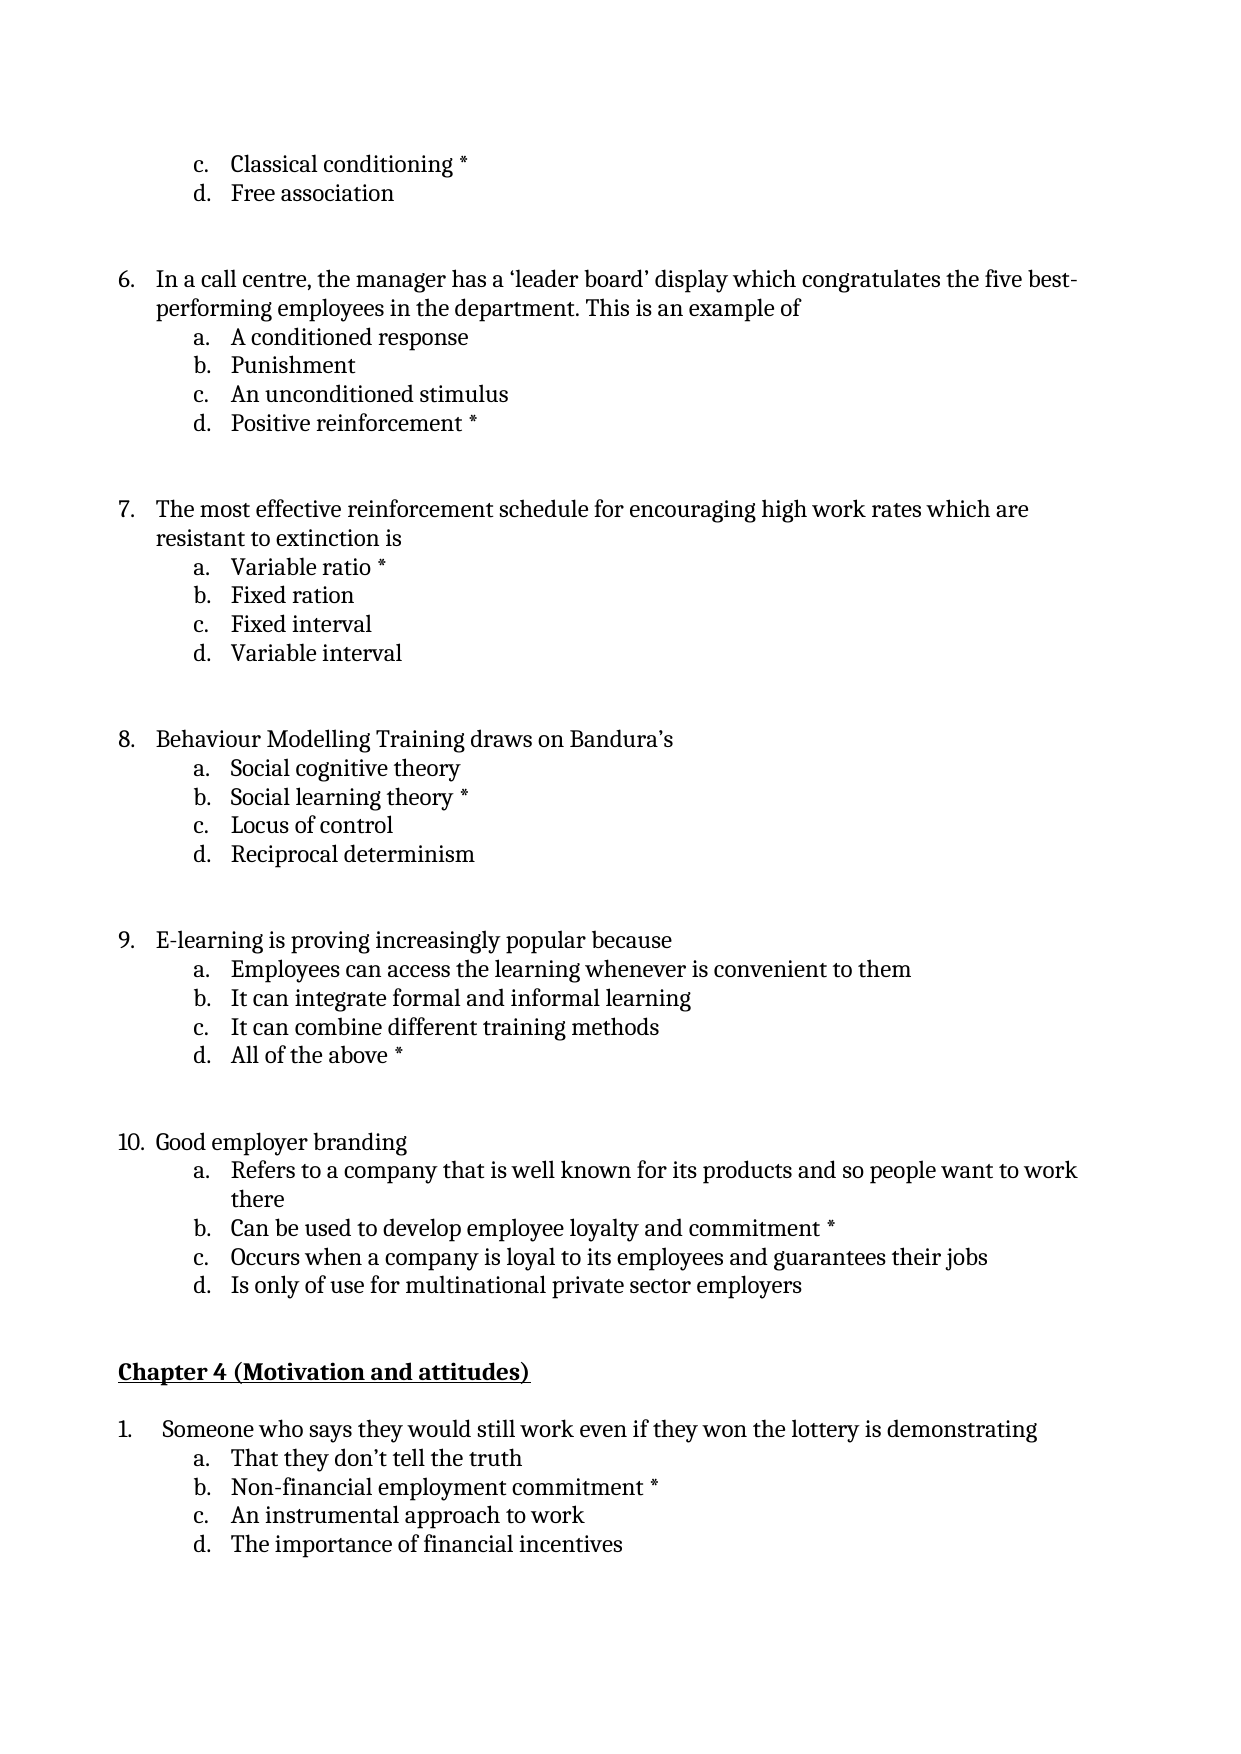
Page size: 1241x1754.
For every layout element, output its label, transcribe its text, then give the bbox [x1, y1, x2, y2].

list An unconditioned stimulus [193, 380, 1122, 409]
list Occurs when a company is loyal to its employees and guarantees their jobs [193, 1242, 1122, 1271]
list Can be used to develop employee loyalty and commitment * [193, 1214, 1122, 1242]
list Refers to a company that is well known for its products and so people want to work there [193, 1156, 1122, 1214]
list It can integrate formal and informal learning [193, 984, 1122, 1012]
list Non-financial employment commitment * [193, 1472, 1122, 1501]
list Fixed interval [193, 610, 1122, 639]
list An instrumental approach to work [193, 1501, 1122, 1530]
list Positive reinforcement * [193, 409, 1122, 437]
list The importance of financial incentives [193, 1530, 1122, 1559]
list It can combine different training methods [193, 1012, 1122, 1041]
list All of the above * [193, 1041, 1122, 1070]
list Good employer branding [118, 1127, 1122, 1156]
list The most effective reinforcement schedule for encouraging high work rates which are resistant to extinction is [118, 495, 1122, 552]
list Behaviour Modelling Training draws on Bandura’s [118, 725, 1122, 754]
list Employees can access the learning whenever is convenient to them [193, 955, 1122, 984]
list Free association [193, 179, 1122, 207]
list Variable interval [193, 639, 1122, 667]
list Is only of use for multinational private sector employers [193, 1271, 1122, 1300]
list E-learning is proving increasingly popular because [118, 926, 1122, 955]
list Variable ratio * [193, 552, 1122, 581]
list Classical conditioning * [193, 150, 1122, 179]
list Someone who says they would still work even if they won the lottery is demonstrating [118, 1415, 1122, 1444]
list That they don’t tell the truth [193, 1444, 1122, 1472]
list In a call centre, the manager has a ‘leader board’ display which congratulates the five best-performing employees in the department. This is an example of [118, 265, 1122, 322]
list Social cognitive theory [193, 754, 1122, 782]
list Fixed ration [193, 581, 1122, 610]
text Chapter 4 (Motivation and attitudes) [118, 1357, 1122, 1386]
list Punishment [193, 351, 1122, 380]
list Locus of control [193, 811, 1122, 840]
list Social learning theory * [193, 782, 1122, 811]
list Reciprocal determinism [193, 840, 1122, 869]
list A conditioned response [193, 322, 1122, 351]
